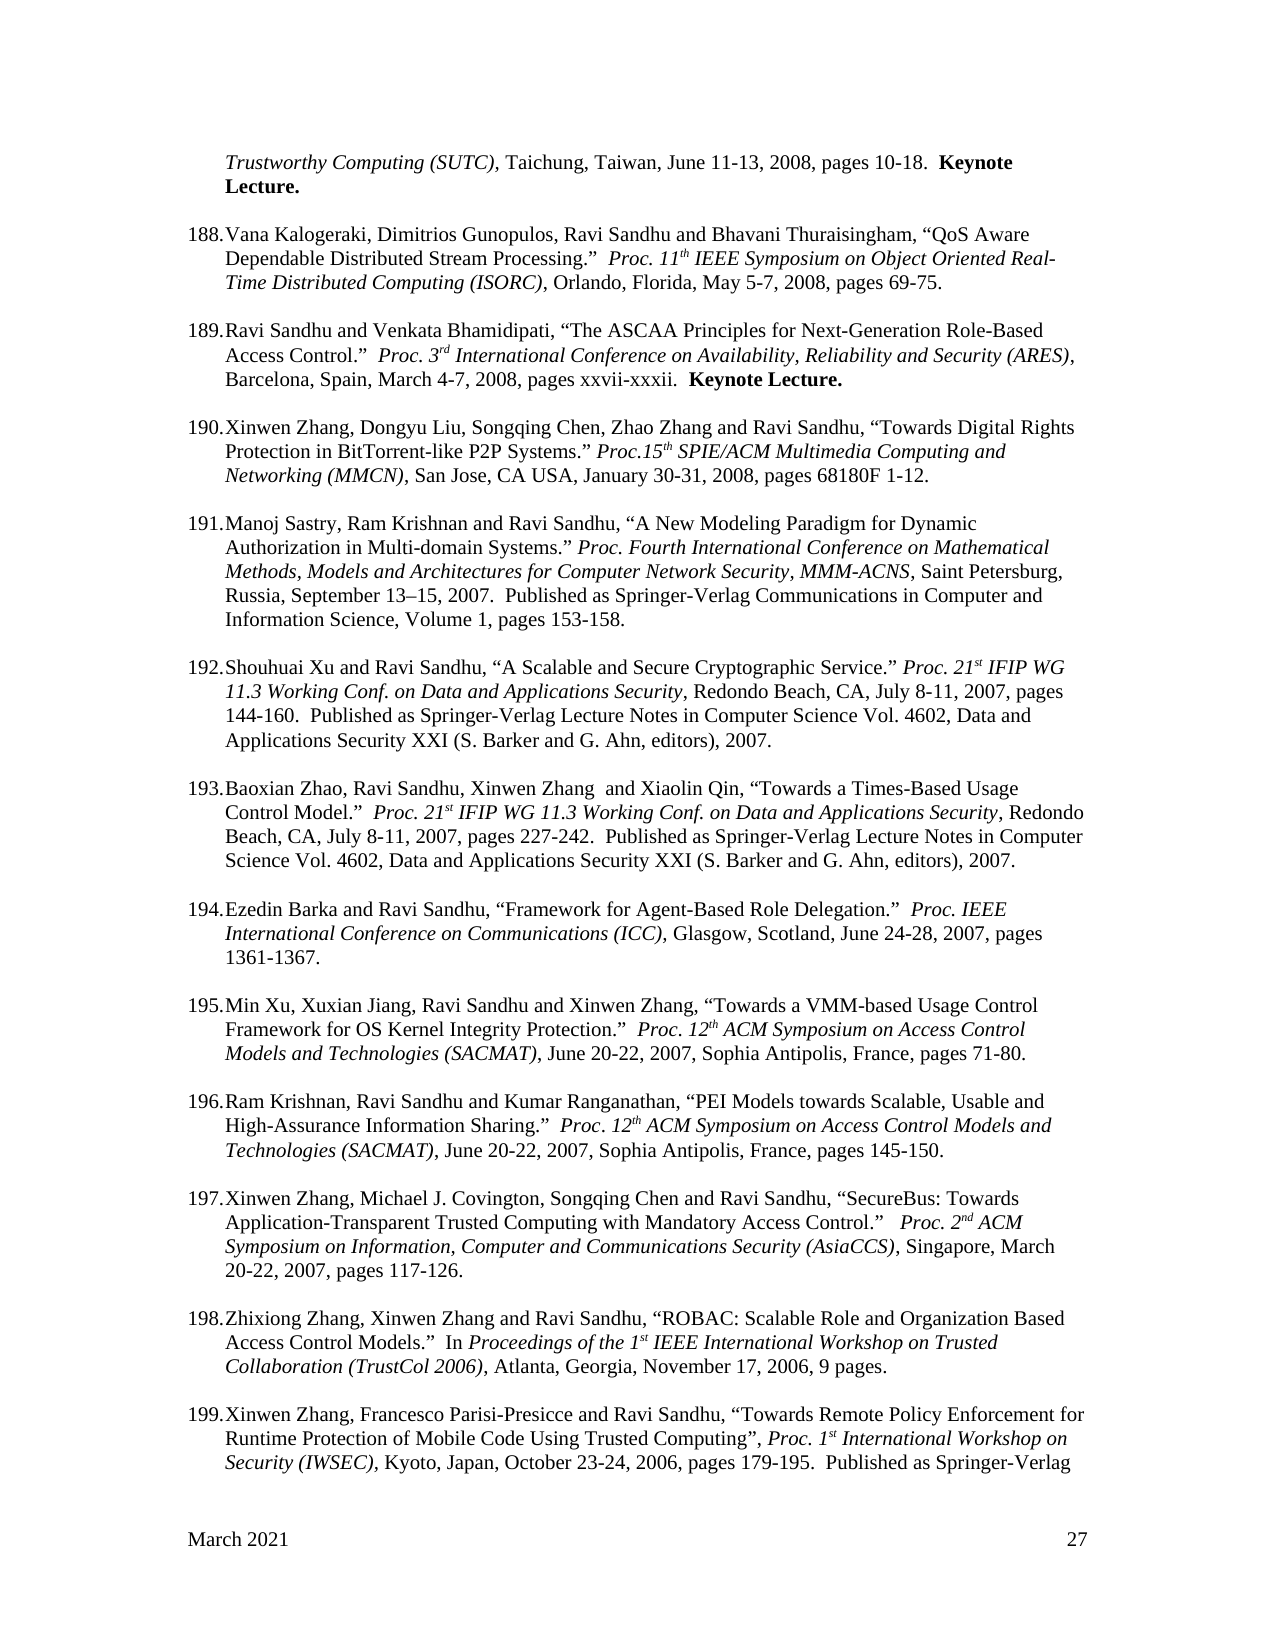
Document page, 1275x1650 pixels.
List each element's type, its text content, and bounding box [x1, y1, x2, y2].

list Ravi Sandhu and Venkata Bhamidipati, “The ASCAA Principles for Next-Generation Role-Based Access Control.” Proc. 3rd International Conference on Availability, Reliability and Security (ARES), Barcelona, Spain, March 4-7, 2008, pages xxvii-xxxii. Keynote Lecture. [187, 318, 1087, 391]
list Ezedin Barka and Ravi Sandhu, “Framework for Agent-Based Role Delegation.” Proc. IEEE International Conference on Communications (ICC), Glasgow, Scotland, June 24-28, 2007, pages 1361-1367. [187, 897, 1087, 969]
list Vana Kalogeraki, Dimitrios Gunopulos, Ravi Sandhu and Bhavani Thuraisingham, “QoS Aware Dependable Distributed Stream Processing.” Proc. 11th IEEE Symposium on Object Oriented Real-Time Distributed Computing (ISORC), Orlando, Florida, May 5-7, 2008, pages 69-75. [187, 222, 1087, 294]
list Zhixiong Zhang, Xinwen Zhang and Ravi Sandhu, “ROBAC: Scalable Role and Organization Based Access Control Models.” In Proceedings of the 1st IEEE International Workshop on Trusted Collaboration (TrustCol 2006), Atlanta, Georgia, November 17, 2006, 9 pages. [187, 1306, 1087, 1378]
list Baoxian Zhao, Ravi Sandhu, Xinwen Zhang and Xiaolin Qin, “Towards a Times-Based Usage Control Model.” Proc. 21st IFIP WG 11.3 Working Conf. on Data and Applications Security, Redondo Beach, CA, July 8-11, 2007, pages 227-242. Published as Springer-Verlag Lecture Notes in Computer Science Vol. 4602, Data and Applications Security XXI (S. Barker and G. Ahn, editors), 2007. [187, 776, 1087, 872]
list Ram Krishnan, Ravi Sandhu and Kumar Ranganathan, “PEI Models towards Scalable, Usable and High-Assurance Information Sharing.” Proc. 12th ACM Symposium on Access Control Models and Technologies (SACMAT), June 20-22, 2007, Sophia Antipolis, France, pages 145-150. [187, 1089, 1087, 1162]
list Shouhuai Xu and Ravi Sandhu, “A Scalable and Secure Cryptographic Service.” Proc. 21st IFIP WG 11.3 Working Conf. on Data and Applications Security, Redondo Beach, CA, July 8-11, 2007, pages 144-160. Published as Springer-Verlag Lecture Notes in Computer Science Vol. 4602, Data and Applications Security XXI (S. Barker and G. Ahn, editors), 2007. [187, 655, 1087, 752]
list Manoj Sastry, Ram Krishnan and Ravi Sandhu, “A New Modeling Paradigm for Dynamic Authorization in Multi-domain Systems.” Proc. Fourth International Conference on Mathematical Methods, Models and Architectures for Computer Network Security, MMM-ACNS, Saint Petersburg, Russia, September 13–15, 2007. Published as Springer-Verlag Communications in Computer and Information Science, Volume 1, pages 153-158. [187, 511, 1087, 631]
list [187, 150, 1087, 198]
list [187, 1402, 1087, 1474]
list Min Xu, Xuxian Jiang, Ravi Sandhu and Xinwen Zhang, “Towards a VMM-based Usage Control Framework for OS Kernel Integrity Protection.” Proc. 12th ACM Symposium on Access Control Models and Technologies (SACMAT), June 20-22, 2007, Sophia Antipolis, France, pages 71-80. [187, 993, 1087, 1065]
list Xinwen Zhang, Michael J. Covington, Songqing Chen and Ravi Sandhu, “SecureBus: Towards Application-Transparent Trusted Computing with Mandatory Access Control.” Proc. 2nd ACM Symposium on Information, Computer and Communications Security (AsiaCCS), Singapore, March 20-22, 2007, pages 117-126. [187, 1186, 1087, 1282]
list Xinwen Zhang, Dongyu Liu, Songqing Chen, Zhao Zhang and Ravi Sandhu, “Towards Digital Rights Protection in BitTorrent-like P2P Systems.” Proc.15th SPIE/ACM Multimedia Computing and Networking (MMCN), San Jose, CA USA, January 30-31, 2008, pages 68180F 1-12. [187, 415, 1087, 487]
